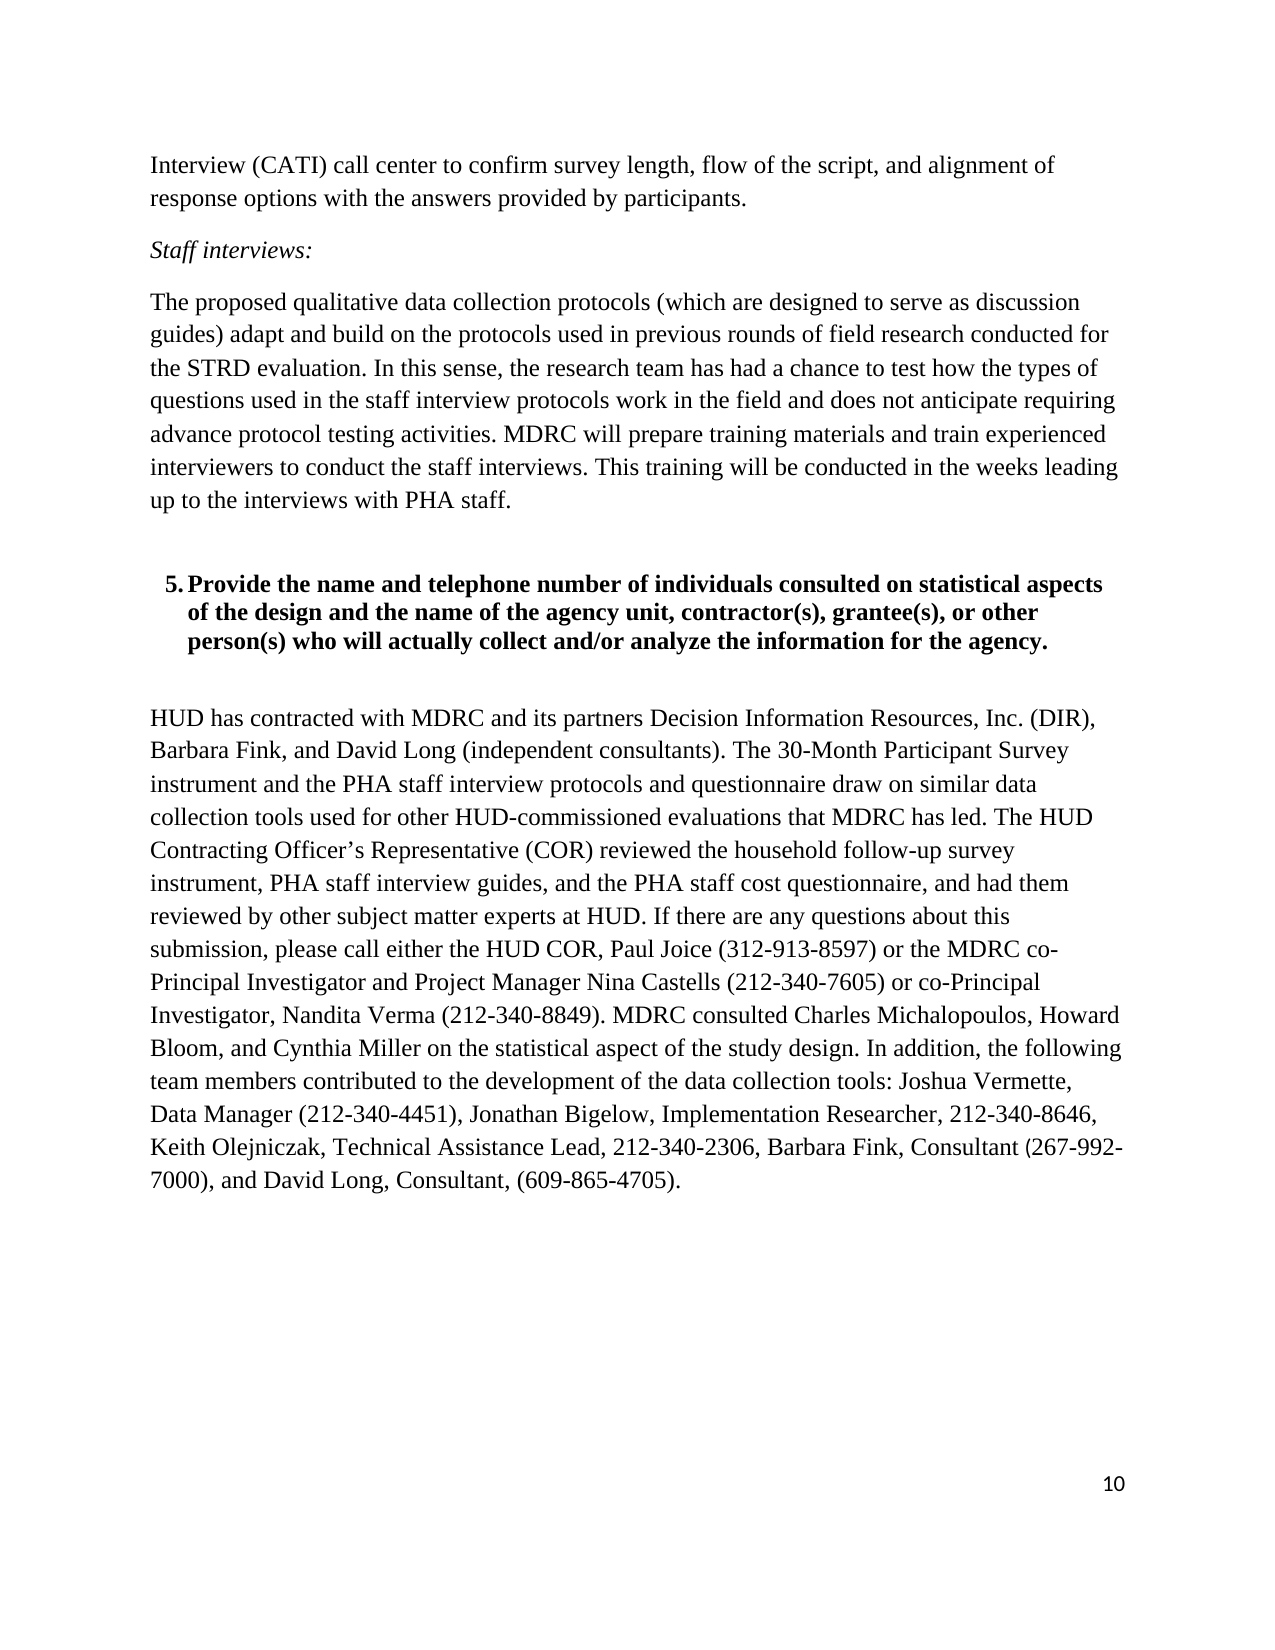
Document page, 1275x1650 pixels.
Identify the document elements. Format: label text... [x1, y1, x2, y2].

text HUD has contracted with MDRC and its partners Decision Information Resources, Inc. (DIR), Barbara Fink, and David Long (independent consultants). The 30-Month Participant Survey instrument and the PHA staff interview protocols and questionnaire draw on similar data collection tools used for other HUD-commissioned evaluations that MDRC has led. The HUD Contracting Officer’s Representative (COR) reviewed the household follow-up survey instrument, PHA staff interview guides, and the PHA staff cost questionnaire, and had them reviewed by other subject matter experts at HUD. If there are any questions about this submission, please call either the HUD COR, Paul Joice (312-913-8597) or the MDRC co-Principal Investigator and Project Manager Nina Castells (212-340-7605) or co-Principal Investigator, Nandita Verma (212-340-8849). MDRC consulted Charles Michalopoulos, Howard Bloom, and Cynthia Miller on the statistical aspect of the study design. In addition, the following team members contributed to the development of the data collection tools: Joshua Vermette, Data Manager (212-340-4451), Jonathan Bigelow, Implementation Researcher, 212-340-8646, Keith Olejniczak, Technical Assistance Lead, 212-340-2306, Barbara Fink, Consultant (267-992-7000), and David Long, Consultant, (609-865-4705). [150, 703, 1125, 1194]
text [150, 150, 1125, 212]
text The proposed qualitative data collection protocols (which are designed to serve as discussion guides) adapt and build on the protocols used in previous rounds of field research conducted for the STRD evaluation. In this sense, the research team has had a chance to test how the types of questions used in the staff interview protocols work in the field and does not anticipate requiring advance protocol testing activities. MDRC will prepare training materials and train experienced interviewers to conduct the staff interviews. This training will be conducted in the weeks leading up to the interviews with PHA staff. [150, 287, 1125, 513]
list Provide the name and telephone number of individuals consulted on statistical aspects of the design and the name of the agency unit, contractor(s), grantee(s), or other person(s) who will actually collect and/or analyze the information for the agency. [165, 569, 1125, 655]
text Staff interviews: [150, 235, 1125, 263]
